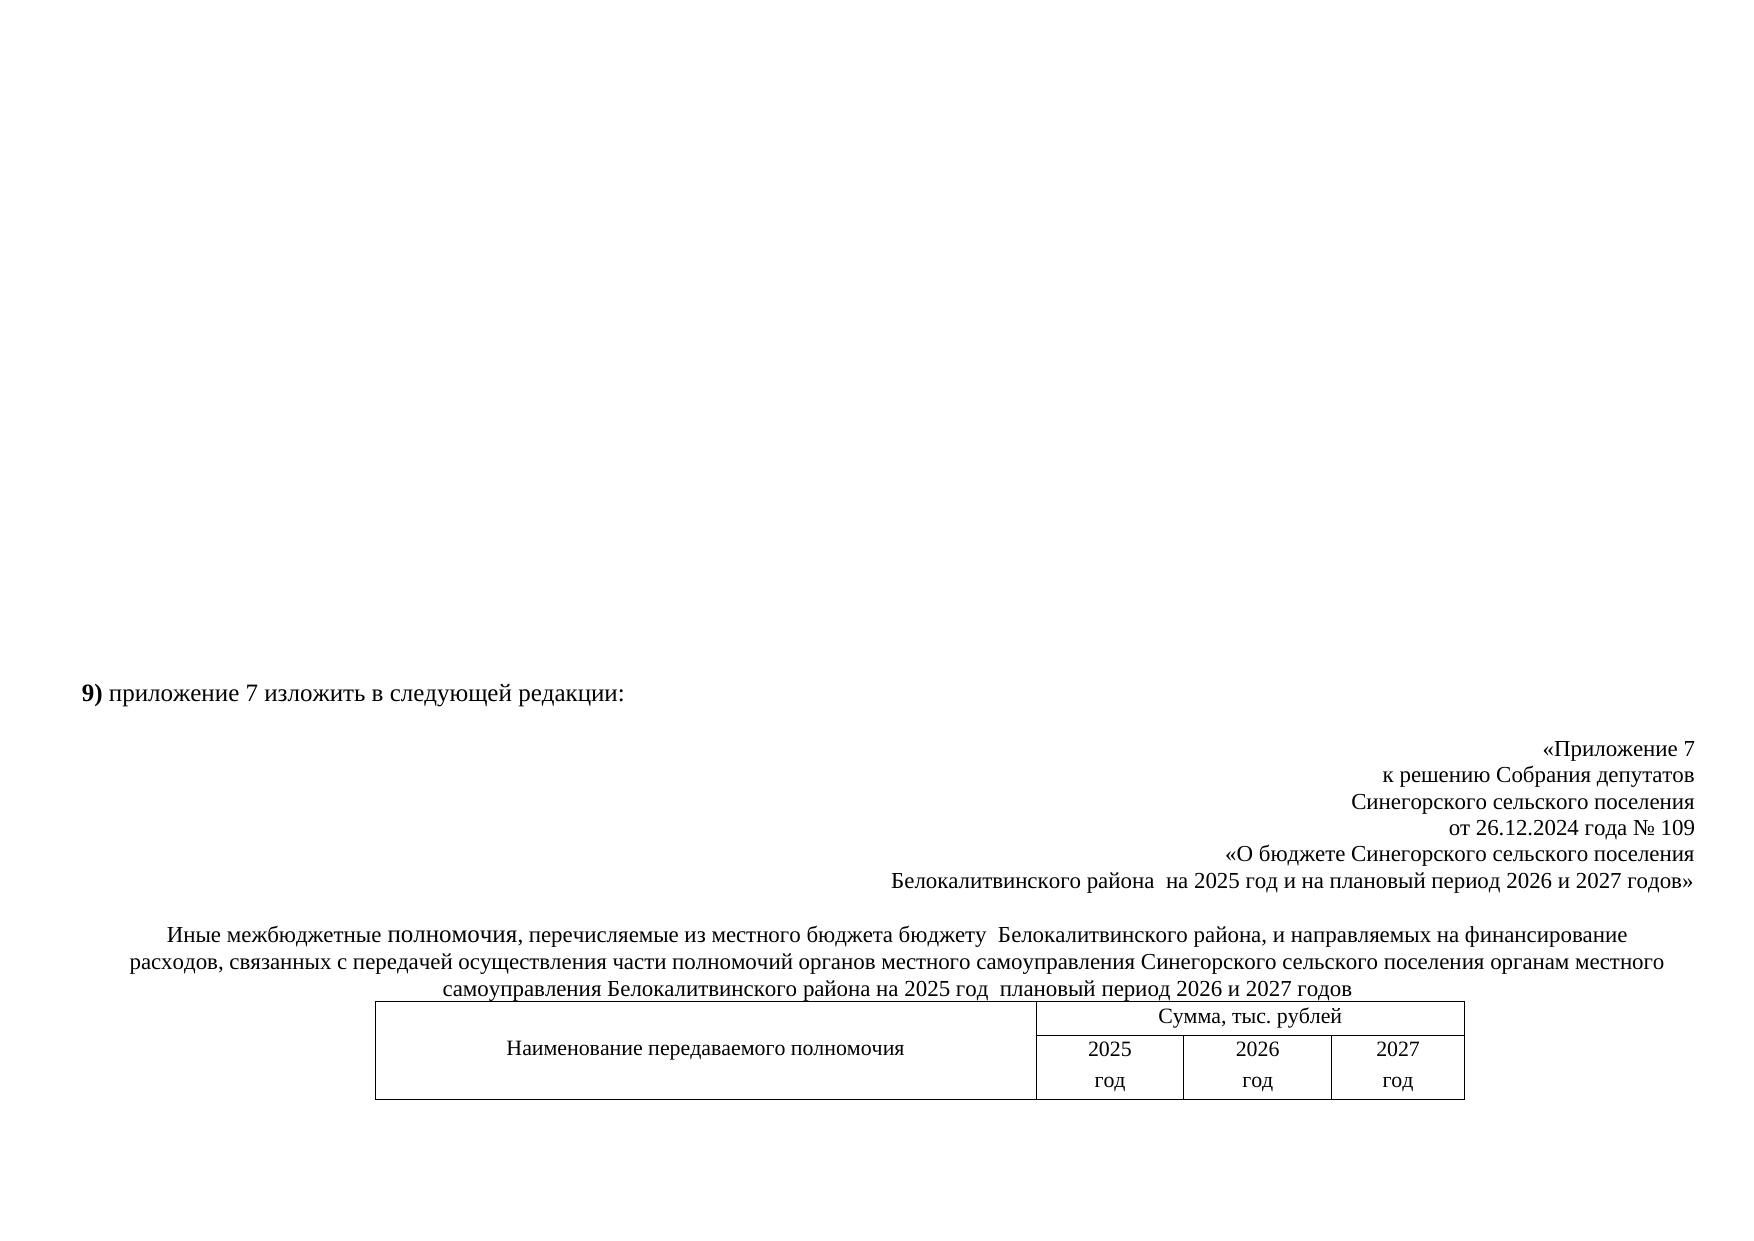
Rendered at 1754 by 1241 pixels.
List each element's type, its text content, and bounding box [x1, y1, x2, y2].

table_cell 2026 год [1184, 1036, 1331, 1099]
text Синегорского сельского поселения [83, 788, 1695, 814]
text Белокалитвинского района на 2025 год и на плановый период 2026 и 2027 годов» [82, 867, 1695, 893]
text от 26.12.2024 года № 109 [83, 814, 1695, 841]
table_cell 2027 год [1332, 1036, 1464, 1099]
table_header Наименование передаваемого полномочия [376, 1002, 1036, 1099]
text Иные межбюджетные полномочия, перечисляемые из местного бюджета бюджету Белокалитвинского района, и направляемых на финансирование расходов, связанных с передачей осуществления части полномочий органов местного самоуправления Синегорского сельского поселения органам местного самоуправления Белокалитвинского района на 2025 год плановый период 2026 и 2027 годов [127, 919, 1669, 1001]
text к решению Собрания депутатов [83, 761, 1695, 788]
table_header Сумма, тыс. рублей [1037, 1002, 1464, 1035]
table_cell 2025 год [1037, 1036, 1183, 1099]
text «Приложение 7 [83, 735, 1695, 761]
text 9) приложение 7 изложить в следующей редакции: [82, 678, 1695, 706]
text «О бюджете Синегорского сельского поселения [82, 841, 1695, 867]
